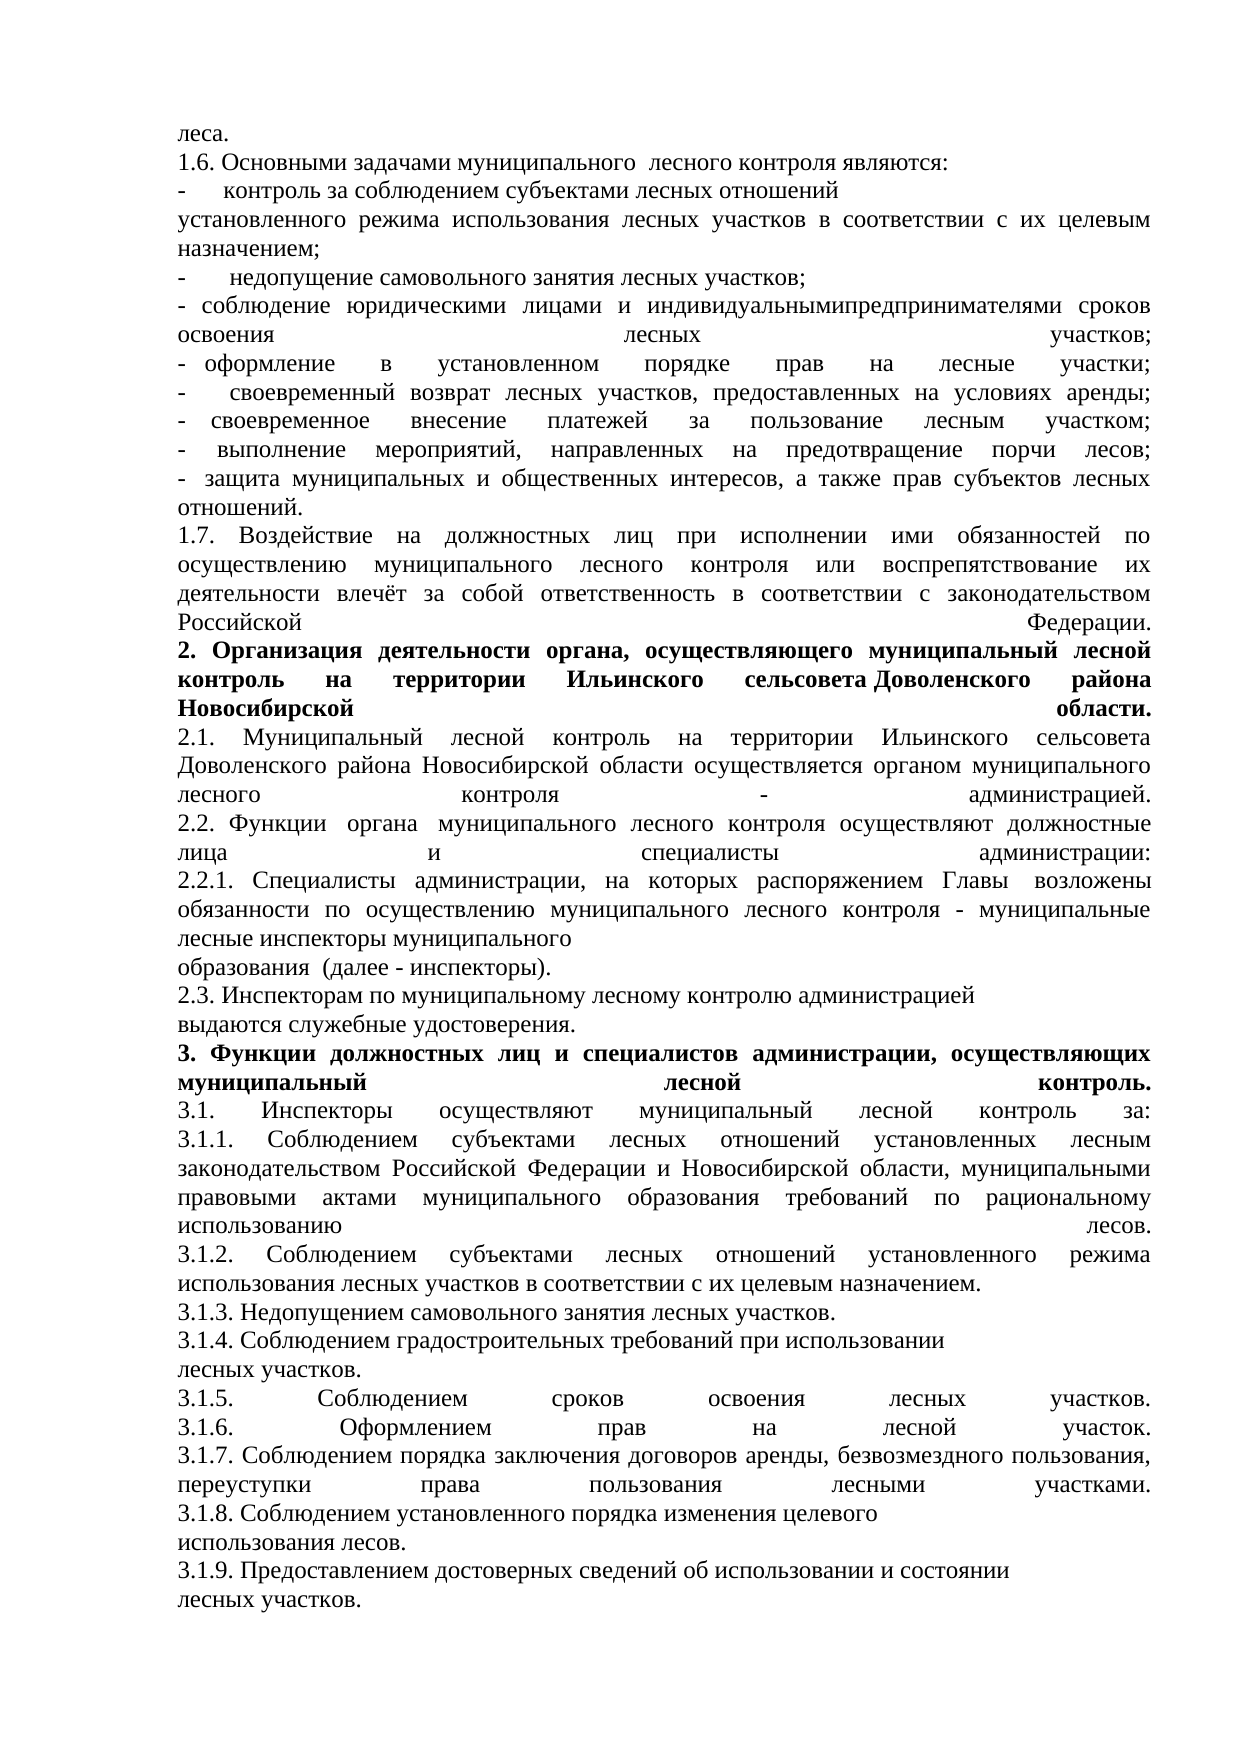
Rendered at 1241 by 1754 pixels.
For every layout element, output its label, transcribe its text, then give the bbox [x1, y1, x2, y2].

text - контроль за соблюдением субъектами лесных отношений [177, 176, 1152, 204]
text 3.1.4. Соблюдением градостроительных требований при использовании [177, 1326, 1152, 1354]
text установленного режима использования лесных участков в соответствии с их целевым назначением; [177, 204, 1152, 262]
text 3.1.5. Соблюдением сроков освоения лесных участков. 3.1.6. Оформлением прав на лесной участок. 3.1.7. Соблюдением порядка заключения договоров аренды, безвозмездного пользования, переуступки права пользования лесными участками. 3.1.8. Соблюдением установленного порядка изменения целевого [177, 1383, 1152, 1527]
text 3.1.3. Недопущением самовольного занятия лесных участков. [177, 1297, 1152, 1326]
text лесных участков. [177, 1354, 1152, 1383]
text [177, 118, 1152, 176]
text лесных участков. [177, 1584, 1152, 1613]
text 3. Функции должностных лиц и специалистов администрации, осуществляющих муниципальный лесной контроль. 3.1. Инспекторы осуществляют муниципальный лесной контроль за: 3.1.1. Соблюдением субъектами лесных отношений установленных лесным законодательством Российской Федерации и Новосибирской области, муниципальными правовыми актами муниципального образования требований по рациональному использованию лесов. 3.1.2. Соблюдением субъектами лесных отношений установленного режима использования лесных участков в соответствии с их целевым назначением. [177, 1038, 1152, 1297]
text образования (далее - инспекторы). [177, 952, 1152, 981]
text 1.7. Воздействие на должностных лиц при исполнении ими обязанностей по осуществлению муниципального лесного контроля или воспрепятствование их деятельности влечёт за собой ответственность в соответствии с законодательством Российской Федерации. 2. Организация деятельности органа, осуществляющего муниципальный лесной контроль на территории Ильинского сельсовета Доволенского района Новосибирской области. 2.1. Муниципальный лесной контроль на территории Ильинского сельсовета Доволенского района Новосибирской области осуществляется органом муниципального лесного контроля - администрацией. 2.2. Функции органа муниципального лесного контроля осуществляют должностные лица и специалисты администрации: 2.2.1. Специалисты администрации, на которых распоряжением Главы возложены обязанности по осуществлению муниципального лесного контроля - муниципальные лесные инспекторы муниципального [177, 521, 1152, 952]
text 2.3. Инспекторам по муниципальному лесному контролю администрацией [177, 981, 1152, 1009]
text 3.1.9. Предоставлением достоверных сведений об использовании и состоянии [177, 1556, 1152, 1584]
text использования лесов. [177, 1527, 1152, 1556]
text - соблюдение юридическими лицами и индивидуальнымипредпринимателями сроков освоения лесных участков; - оформление в установленном порядке прав на лесные участки; - своевременный возврат лесных участков, предоставленных на условиях аренды; - своевременное внесение платежей за пользование лесным участком; - выполнение мероприятий, направленных на предотвращение порчи лесов; - защита муниципальных и общественных интересов, а также прав субъектов лесных отношений. [177, 291, 1152, 521]
text - недопущение самовольного занятия лесных участков; [177, 262, 1152, 291]
text выдаются служебные удостоверения. [177, 1009, 1152, 1038]
